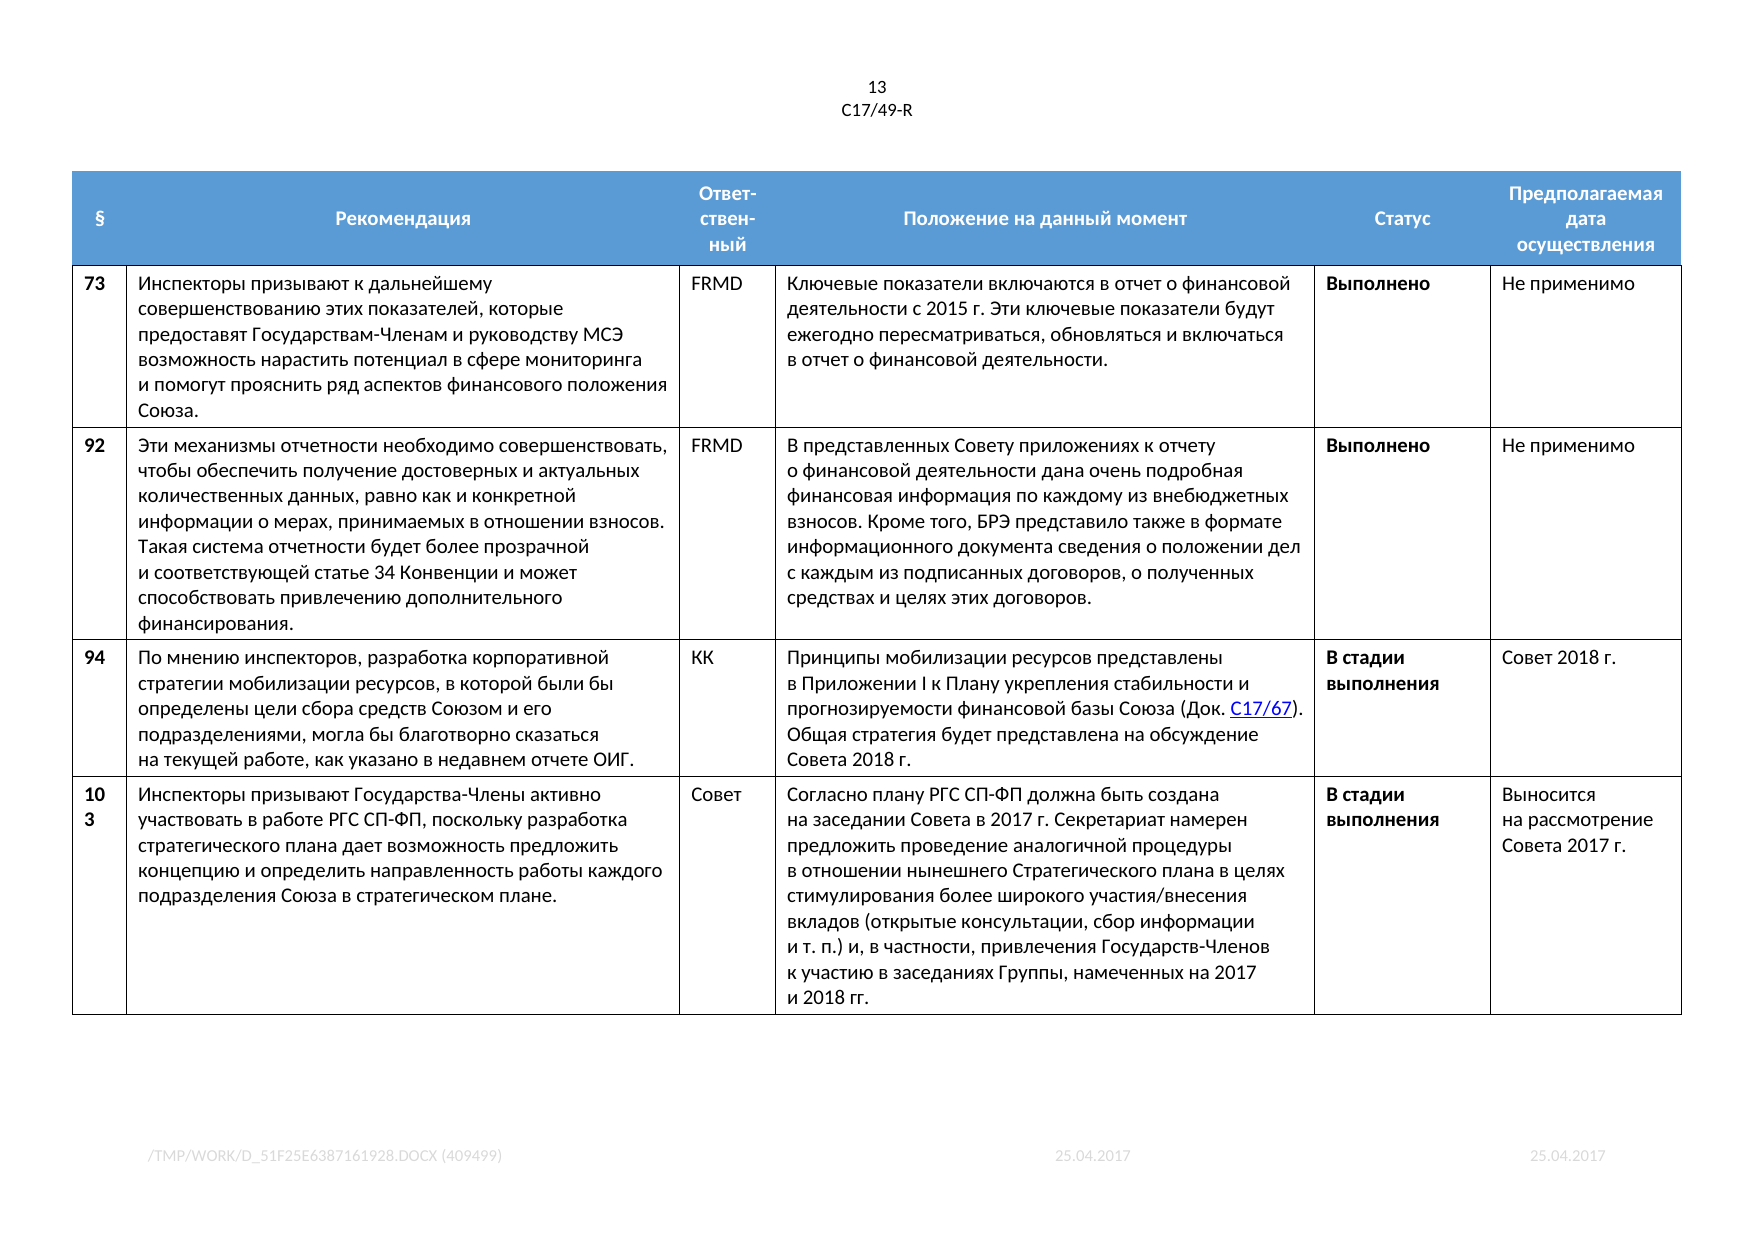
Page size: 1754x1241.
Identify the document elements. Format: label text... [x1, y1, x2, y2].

table_cell 92 [73, 428, 126, 639]
table_cell Согласно плану РГС СП-ФП должна быть создана на заседании Совета в 2017 г. Секретариат намерен предложить проведение аналогичной процедуры в отношении нынешнего Стратегического плана в целях стимулирования более широкого участия/внесения вкладов (открытые консультации, сбор информации и т. п.) и, в частности, привлечения Государств-Членов к участию в заседаниях Группы, намеченных на 2017 и 2018 гг. [776, 777, 1314, 1014]
table_cell FRMD [680, 266, 775, 427]
table_cell Выносится на рассмотрение Совета 2017 г. [1491, 777, 1681, 1014]
table_cell Ключевые показатели включаются в отчет о финансовой деятельности с 2015 г. Эти ключевые показатели будут ежегодно пересматриваться, обновляться и включаться в отчет о финансовой деятельности. [776, 266, 1314, 427]
table_header Рекомендация [127, 172, 680, 265]
table_cell Совет [680, 777, 775, 1014]
table_cell 103 [73, 777, 126, 1014]
table_cell КК [680, 640, 775, 776]
table_header § [73, 172, 127, 265]
table_cell 73 [73, 266, 126, 427]
table_cell В представленных Совету приложениях к отчету о финансовой деятельности дана очень подробная финансовая информация по каждому из внебюджетных взносов. Кроме того, БРЭ представило также в формате информационного документа сведения о положении дел с каждым из подписанных договоров, о полученных средствах и целях этих договоров. [776, 428, 1314, 639]
table_cell Выполнено [1315, 428, 1490, 639]
table_cell Выполнено [1315, 266, 1490, 427]
table_cell Принципы мобилизации ресурсов представлены в Приложении I к Плану укрепления стабильности и прогнозируемости финансовой базы Союза (Док. C17/67). Общая стратегия будет представлена на обсуждение Совета 2018 г. [776, 640, 1314, 776]
table_header Предполагаемая дата осуществления [1491, 172, 1681, 265]
table_header Положение на данный момент [776, 172, 1315, 265]
table_cell Не применимо [1491, 428, 1681, 639]
table_cell Совет 2018 г. [1491, 640, 1681, 776]
table_cell В стадии выполнения [1315, 640, 1490, 776]
table_header Ответ- ствен- ный [680, 172, 776, 265]
table_cell В стадии выполнения [1315, 777, 1490, 1014]
table_cell Не применимо [1491, 266, 1681, 427]
table_cell Инспекторы призывают Государства-Члены активно участвовать в работе РГС СП-ФП, поскольку разработка стратегического плана дает возможность предложить концепцию и определить направленность работы каждого подразделения Союза в стратегическом плане. [127, 777, 679, 1014]
table_cell Инспекторы призывают к дальнейшему совершенствованию этих показателей, которые предоставят Государствам-Членам и руководству МСЭ возможность нарастить потенциал в сфере мониторинга и помогут прояснить ряд аспектов финансового положения Союза. [127, 266, 679, 427]
table_cell FRMD [680, 428, 775, 639]
table_cell По мнению инспекторов, разработка корпоративной стратегии мобилизации ресурсов, в которой были бы определены цели сбора средств Союзом и его подразделениями, могла бы благотворно сказаться на текущей работе, как указано в недавнем отчете ОИГ. [127, 640, 679, 776]
table_cell Эти механизмы отчетности необходимо совершенствовать, чтобы обеспечить получение достоверных и актуальных количественных данных, равно как и конкретной информации о мерах, принимаемых в отношении взносов. Такая система отчетности будет более прозрачной и соответствующей статье 34 Конвенции и может способствовать привлечению дополнительного финансирования. [127, 428, 679, 639]
table_header Статус [1315, 172, 1491, 265]
table_cell 94 [73, 640, 126, 776]
